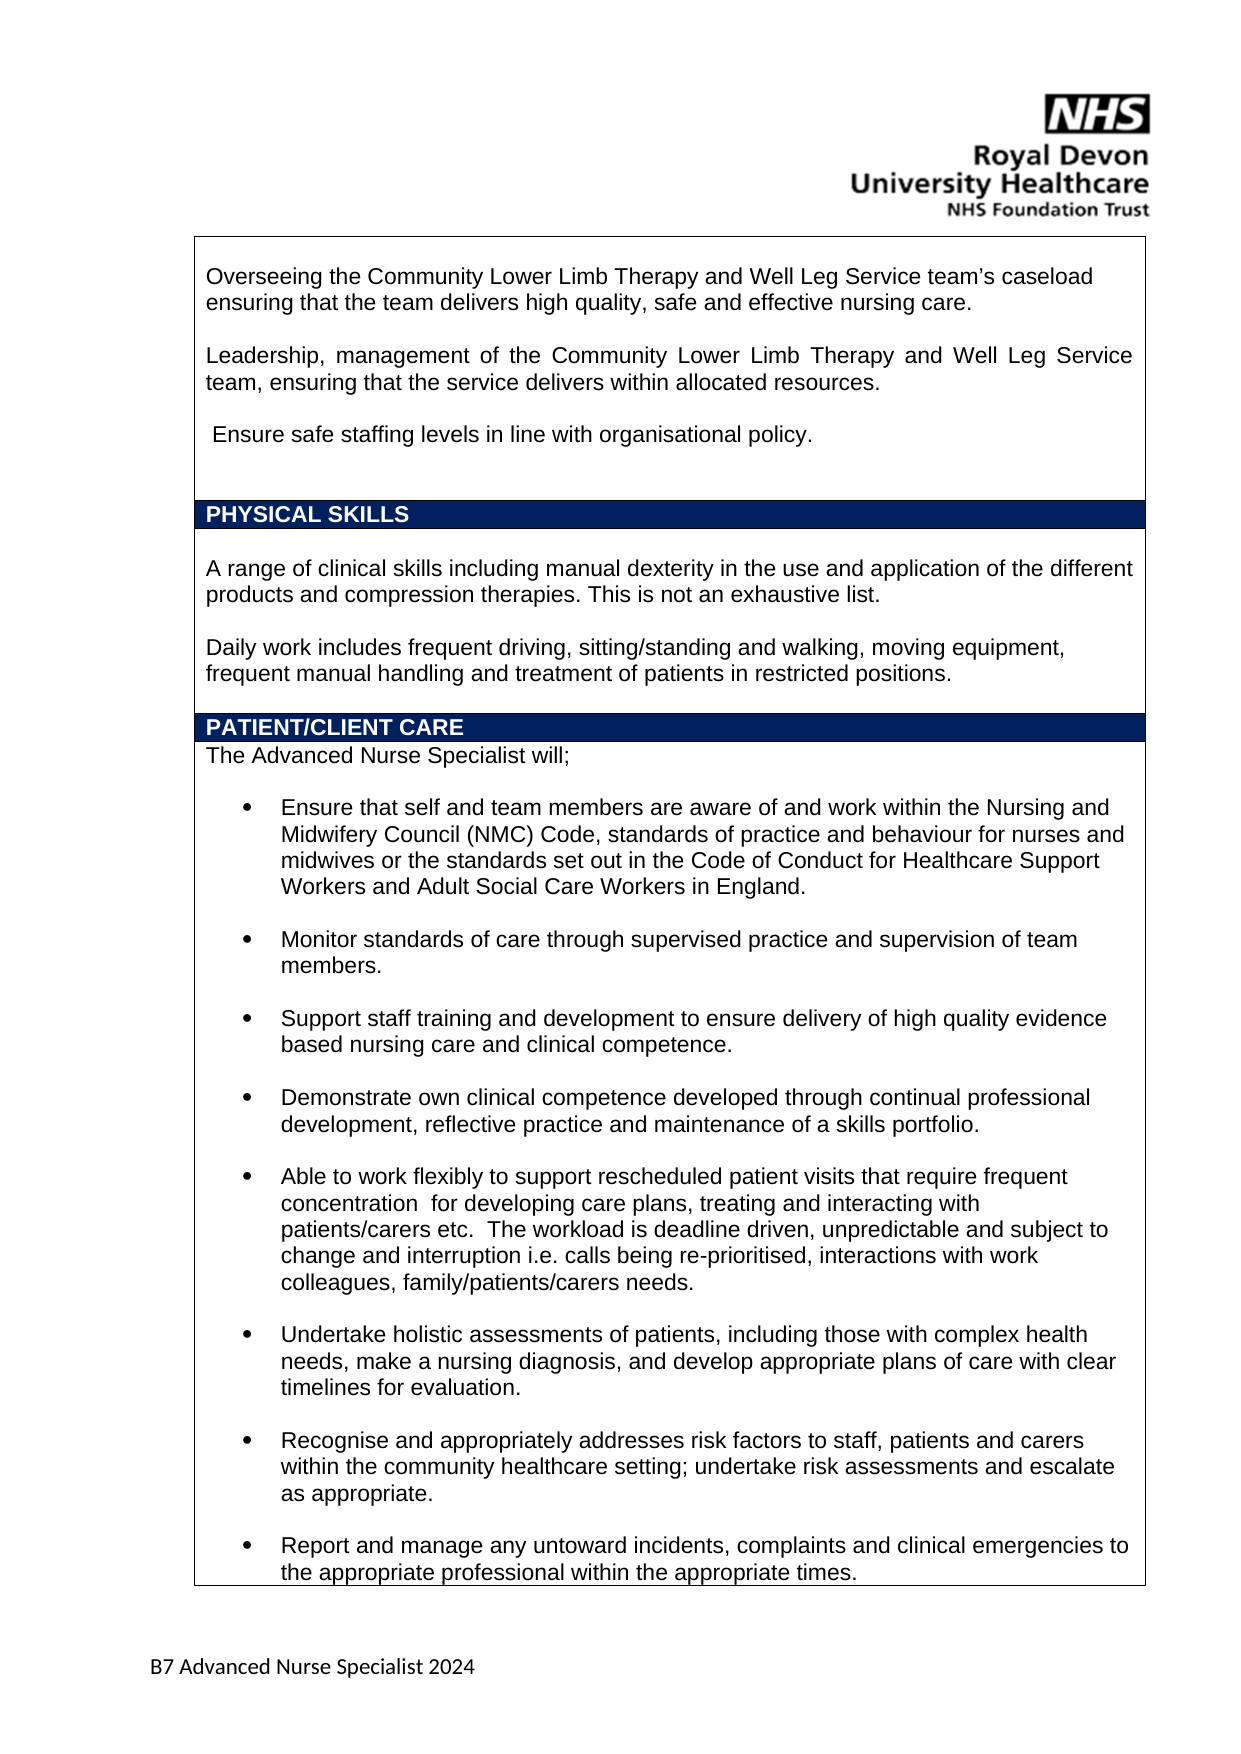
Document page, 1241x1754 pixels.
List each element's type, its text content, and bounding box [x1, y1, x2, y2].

table_cell Overseeing the Community Lower Limb Therapy and Well Leg Service team’s caseload ensuring that the team delivers high quality, safe and effective nursing care. Leadership, management of the Community Lower Limb Therapy and Well Leg Service team, ensuring that the service delivers within allocated resources. Ensure safe staffing levels in line with organisational policy. [195, 237, 1145, 500]
table_cell PHYSICAL SKILLS [195, 501, 1145, 528]
picture [150, 29, 1239, 236]
table_cell PATIENT/CLIENT CARE [195, 714, 1145, 741]
table_cell A range of clinical skills including manual dexterity in the use and application of the different products and compression therapies. This is not an exhaustive list. Daily work includes frequent driving, sitting/standing and walking, moving equipment, frequent manual handling and treatment of patients in restricted positions. [195, 529, 1145, 713]
